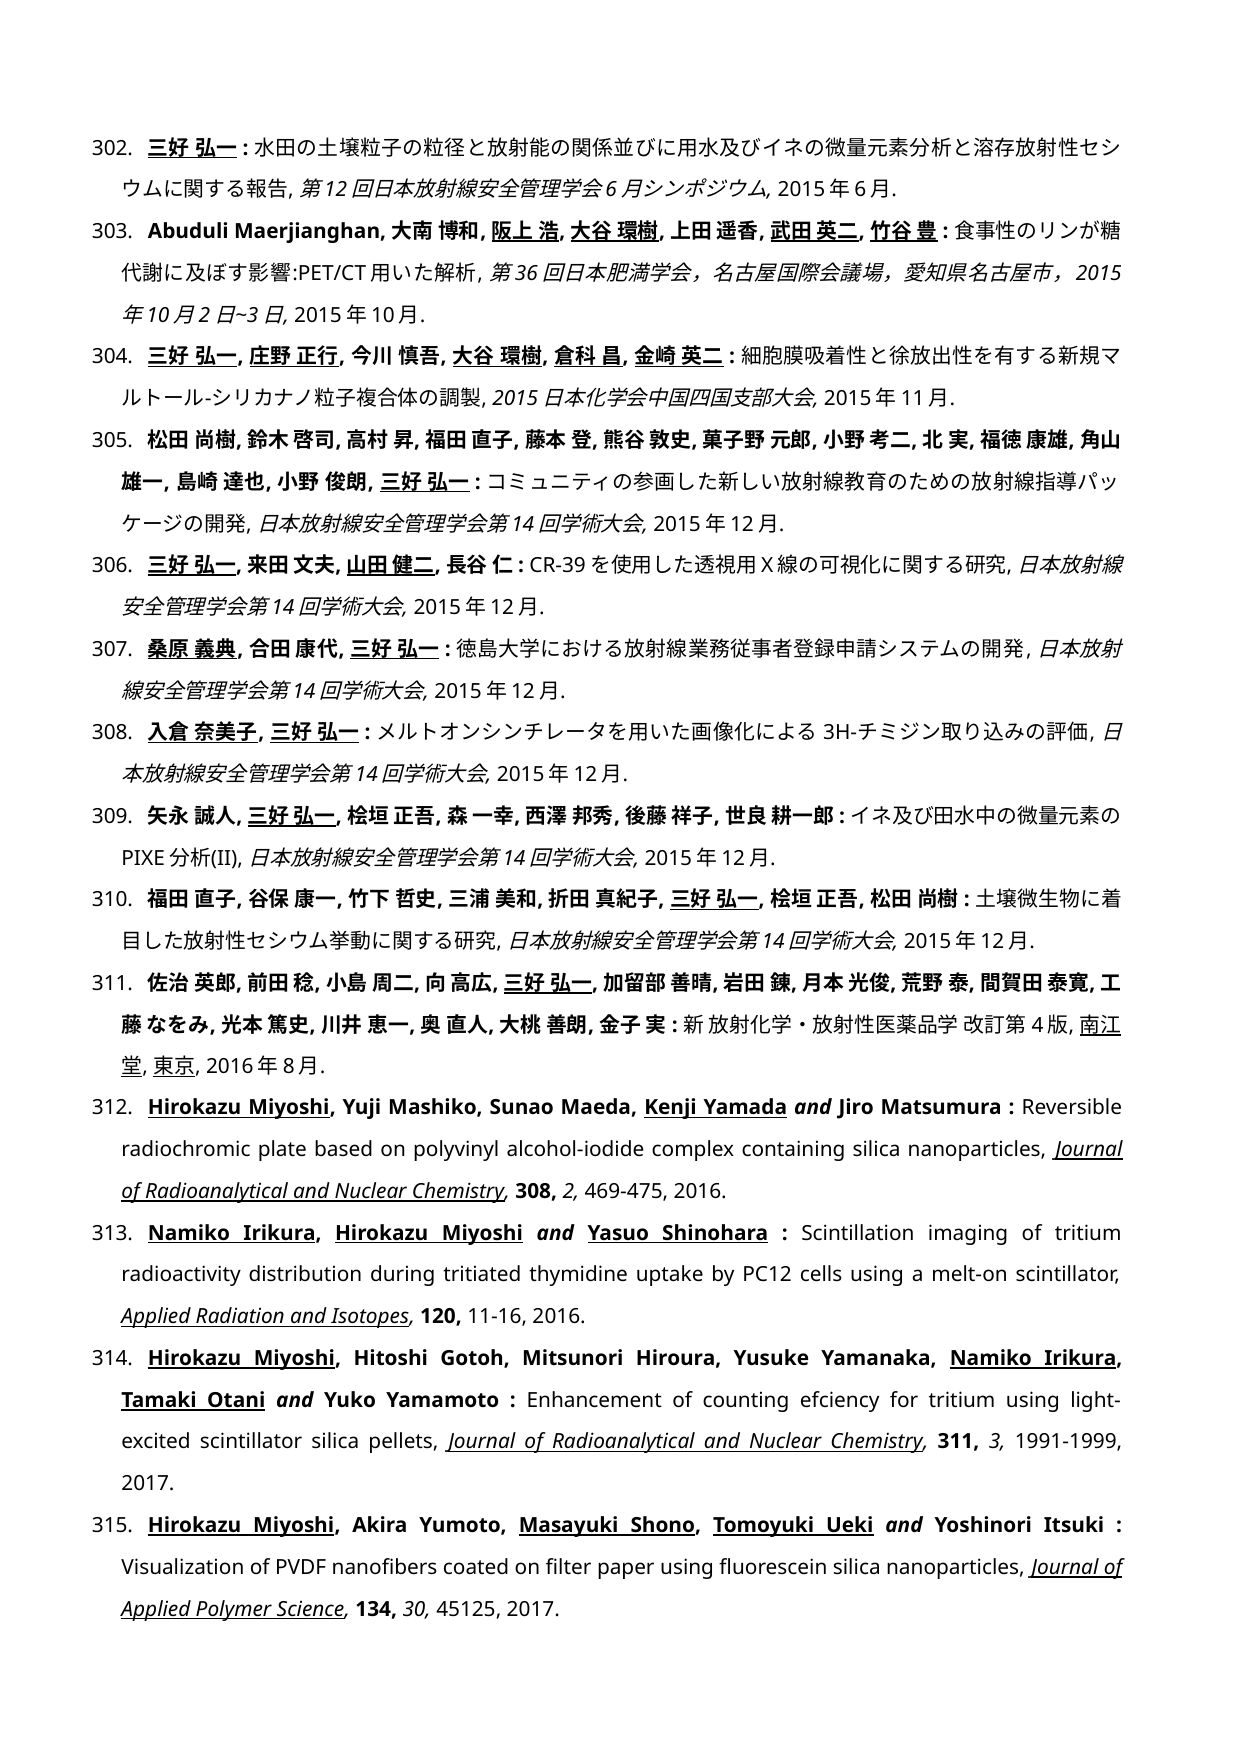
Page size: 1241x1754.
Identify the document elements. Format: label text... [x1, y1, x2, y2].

list 三好 弘一, 来田 文夫, 山田 健二, 長谷 仁 : CR-39を使用した透視用X線の可視化に関する研究, 日本放射線安全管理学会第14回学術大会, 2015年12月. [92, 543, 1122, 626]
list 佐治 英郎, 前田 稔, 小島 周二, 向 高広, 三好 弘一, 加留部 善晴, 岩田 錬, 月本 光俊, 荒野 泰, 間賀田 泰寛, 工藤 なをみ, 光本 篤史, 川井 恵一, 奥 直人, 大桃 善朗, 金子 実 : 新 放射化学・放射性医薬品学 改訂第4版, 南江堂, 東京, 2016年8月. [92, 961, 1122, 1086]
list 三好 弘一 : 水田の土壌粒子の粒径と放射能の関係並びに用水及びイネの微量元素分析と溶存放射性セシウムに関する報告, 第12回日本放射線安全管理学会6月シンポジウム, 2015年6月. [92, 125, 1122, 209]
list 三好 弘一, 庄野 正行, 今川 慎吾, 大谷 環樹, 倉科 昌, 金崎 英二 : 細胞膜吸着性と徐放出性を有する新規マルトール-シリカナノ粒子複合体の調製, 2015日本化学会中国四国支部大会, 2015年11月. [92, 334, 1122, 417]
list 矢永 誠人, 三好 弘一, 桧垣 正吾, 森 一幸, 西澤 邦秀, 後藤 祥子, 世良 耕一郎 : イネ及び田水中の微量元素のPIXE分析(II), 日本放射線安全管理学会第14回学術大会, 2015年12月. [92, 793, 1122, 877]
list 入倉 奈美子, 三好 弘一 : メルトオンシンチレータを用いた画像化による3H-チミジン取り込みの評価, 日本放射線安全管理学会第14回学術大会, 2015年12月. [92, 710, 1122, 793]
list 松田 尚樹, 鈴木 啓司, 高村 昇, 福田 直子, 藤本 登, 熊谷 敦史, 菓子野 元郎, 小野 考二, 北 実, 福徳 康雄, 角山 雄一, 島崎 達也, 小野 俊朗, 三好 弘一 : コミュニティの参画した新しい放射線教育のための放射線指導パッケージの開発, 日本放射線安全管理学会第14回学術大会, 2015年12月. [92, 417, 1122, 543]
list 福田 直子, 谷保 康一, 竹下 哲史, 三浦 美和, 折田 真紀子, 三好 弘一, 桧垣 正吾, 松田 尚樹 : 土壌微生物に着目した放射性セシウム挙動に関する研究, 日本放射線安全管理学会第14回学術大会, 2015年12月. [92, 877, 1122, 961]
list Hirokazu Miyoshi, Yuji Mashiko, Sunao Maeda, Kenji Yamada and Jiro Matsumura : Reversible radiochromic plate based on polyvinyl alcohol-iodide complex containing silica nanoparticles, Journal of Radioanalytical and Nuclear Chemistry, 308, 2, 469-475, 2016. [92, 1086, 1122, 1211]
list Hirokazu Miyoshi, Akira Yumoto, Masayuki Shono, Tomoyuki Ueki and Yoshinori Itsuki : Visualization of PVDF nanofibers coated on filter paper using fluorescein silica nanoparticles, Journal of Applied Polymer Science, 134, 30, 45125, 2017. [92, 1503, 1122, 1629]
list Abuduli Maerjianghan, 大南 博和, 阪上 浩, 大谷 環樹, 上田 遥香, 武田 英二, 竹谷 豊 : 食事性のリンが糖代謝に及ぼす影響:PET/CT用いた解析, 第36回日本肥満学会，名古屋国際会議場，愛知県名古屋市，2015年10月2日~3日, 2015年10月. [92, 209, 1122, 334]
list Namiko Irikura, Hirokazu Miyoshi and Yasuo Shinohara : Scintillation imaging of tritium radioactivity distribution during tritiated thymidine uptake by PC12 cells using a melt-on scintillator, Applied Radiation and Isotopes, 120, 11-16, 2016. [92, 1211, 1122, 1336]
list Hirokazu Miyoshi, Hitoshi Gotoh, Mitsunori Hiroura, Yusuke Yamanaka, Namiko Irikura, Tamaki Otani and Yuko Yamamoto : Enhancement of counting efciency for tritium using light-excited scintillator silica pellets, Journal of Radioanalytical and Nuclear Chemistry, 311, 3, 1991-1999, 2017. [92, 1336, 1122, 1503]
list 桑原 義典, 合田 康代, 三好 弘一 : 徳島大学における放射線業務従事者登録申請システムの開発, 日本放射線安全管理学会第14回学術大会, 2015年12月. [92, 626, 1122, 710]
